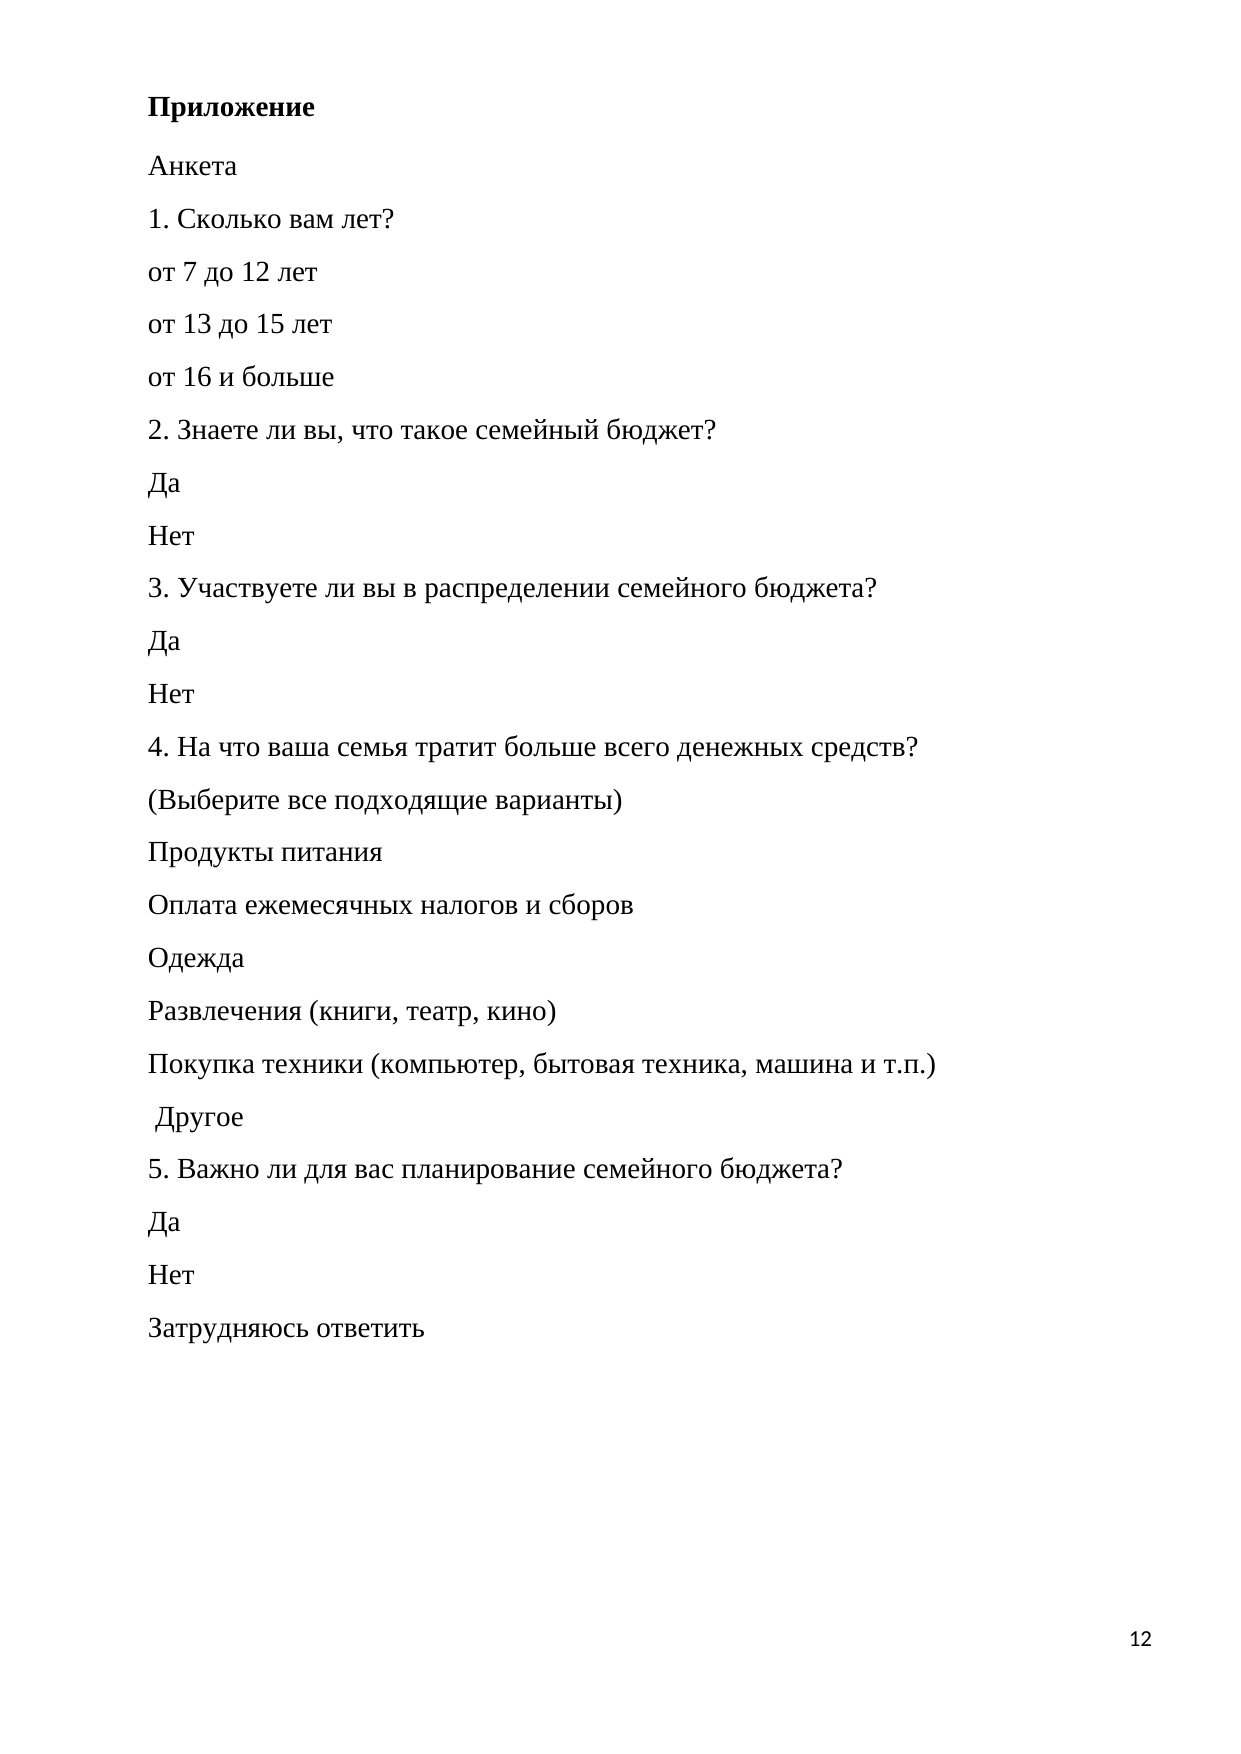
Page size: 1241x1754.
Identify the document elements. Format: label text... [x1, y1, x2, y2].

text от 16 и больше [148, 359, 1152, 393]
text Да [148, 465, 1152, 498]
text Нет [148, 676, 1152, 710]
text Продукты питания [148, 834, 1152, 868]
text от 13 до 15 лет [148, 306, 1152, 340]
text Оплата ежемесячных налогов и сборов [148, 887, 1152, 921]
text Покупка техники (компьютер, бытовая техника, машина и т.п.) [148, 1046, 1152, 1079]
text (Выберите все подходящие варианты) [148, 782, 1152, 815]
text Одежда [148, 940, 1152, 974]
text Приложение [148, 89, 1152, 122]
text 4. На что ваша семья тратит больше всего денежных средств? [148, 729, 1152, 762]
text Анкета [148, 148, 1152, 182]
text Да [148, 623, 1152, 657]
text Другое [148, 1099, 1152, 1132]
text Да [148, 1204, 1152, 1238]
text 5. Важно ли для вас планирование семейного бюджета? [148, 1151, 1152, 1185]
text 1. Сколько вам лет? [148, 201, 1152, 234]
text Нет [148, 1257, 1152, 1291]
text 3. Участвуете ли вы в распределении семейного бюджета? [148, 571, 1152, 604]
text Нет [148, 518, 1152, 551]
text Затрудняюсь ответить [148, 1310, 1152, 1343]
text 2. Знаете ли вы, что такое семейный бюджет? [148, 412, 1152, 446]
text Развлечения (книги, театр, кино) [148, 993, 1152, 1027]
text от 7 до 12 лет [148, 254, 1152, 287]
